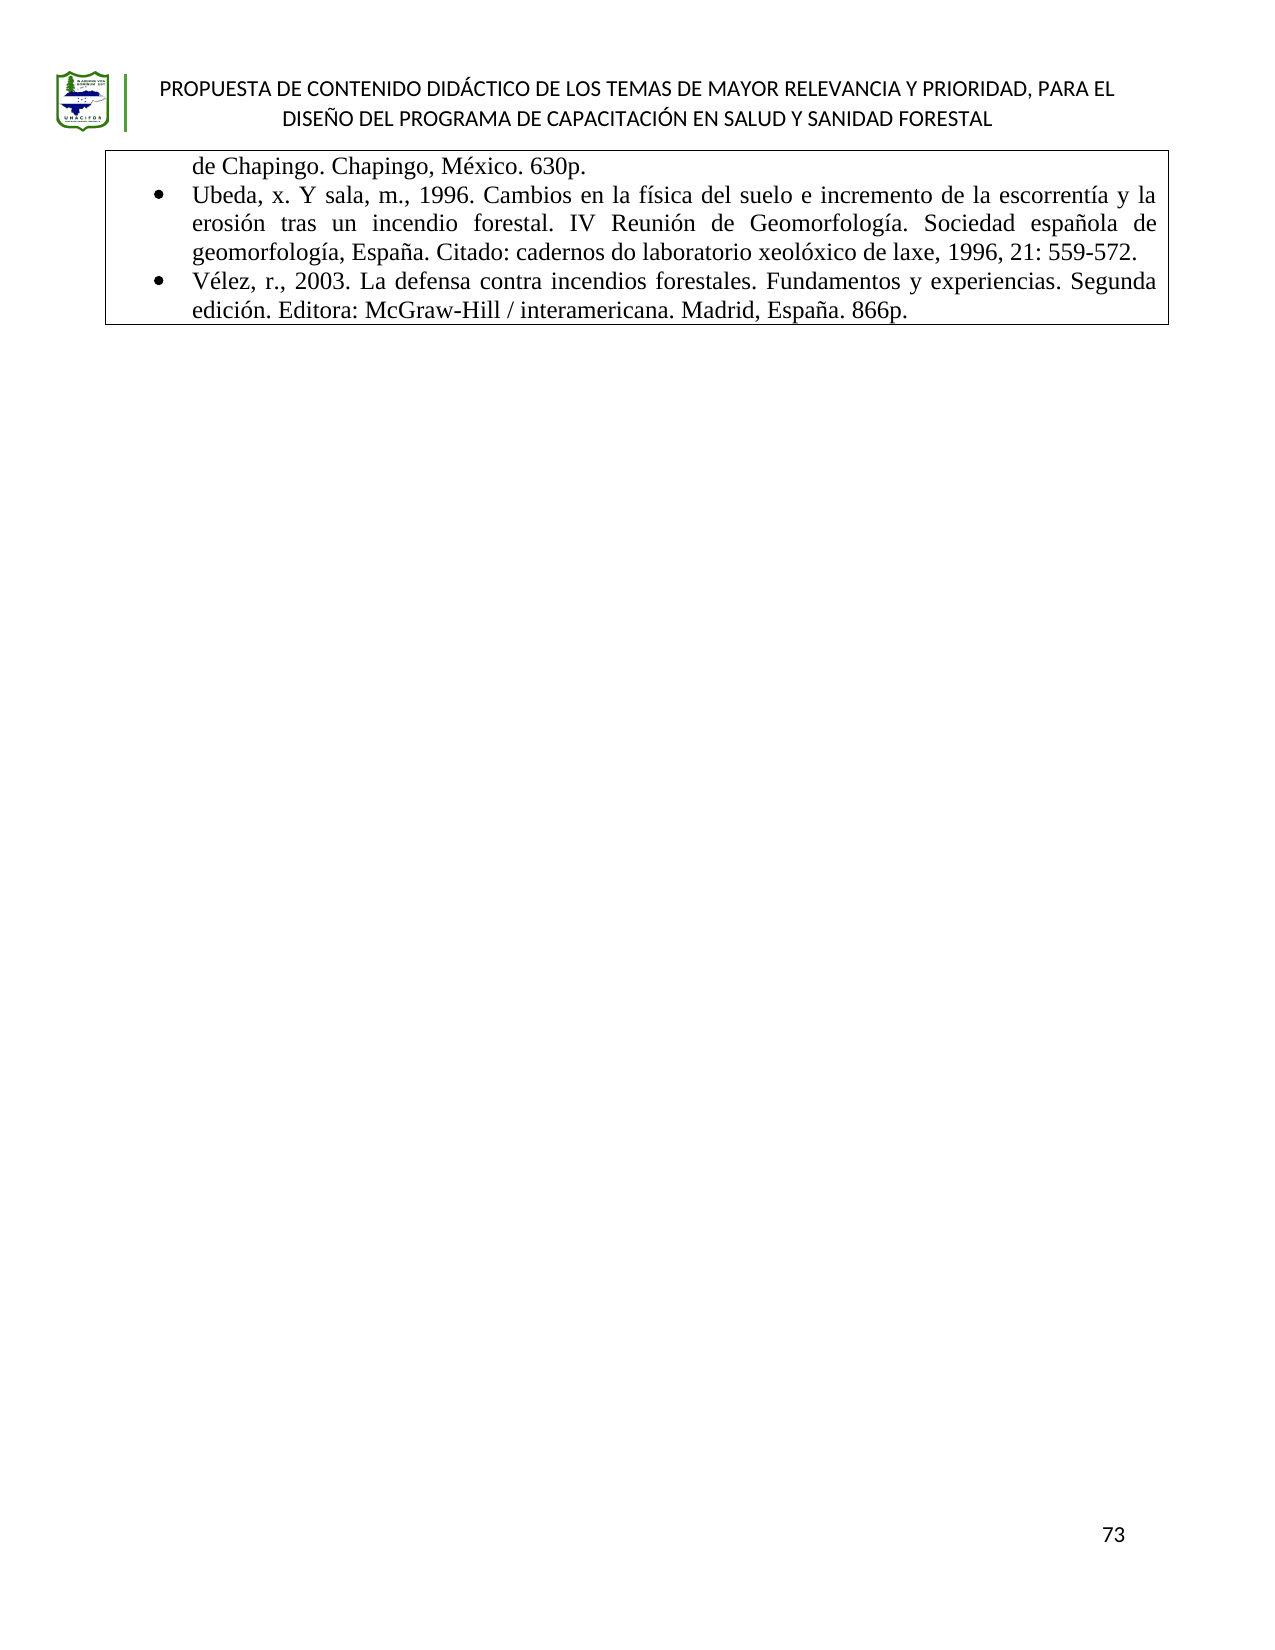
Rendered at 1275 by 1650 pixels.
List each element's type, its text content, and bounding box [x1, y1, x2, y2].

picture [50, 70, 113, 134]
